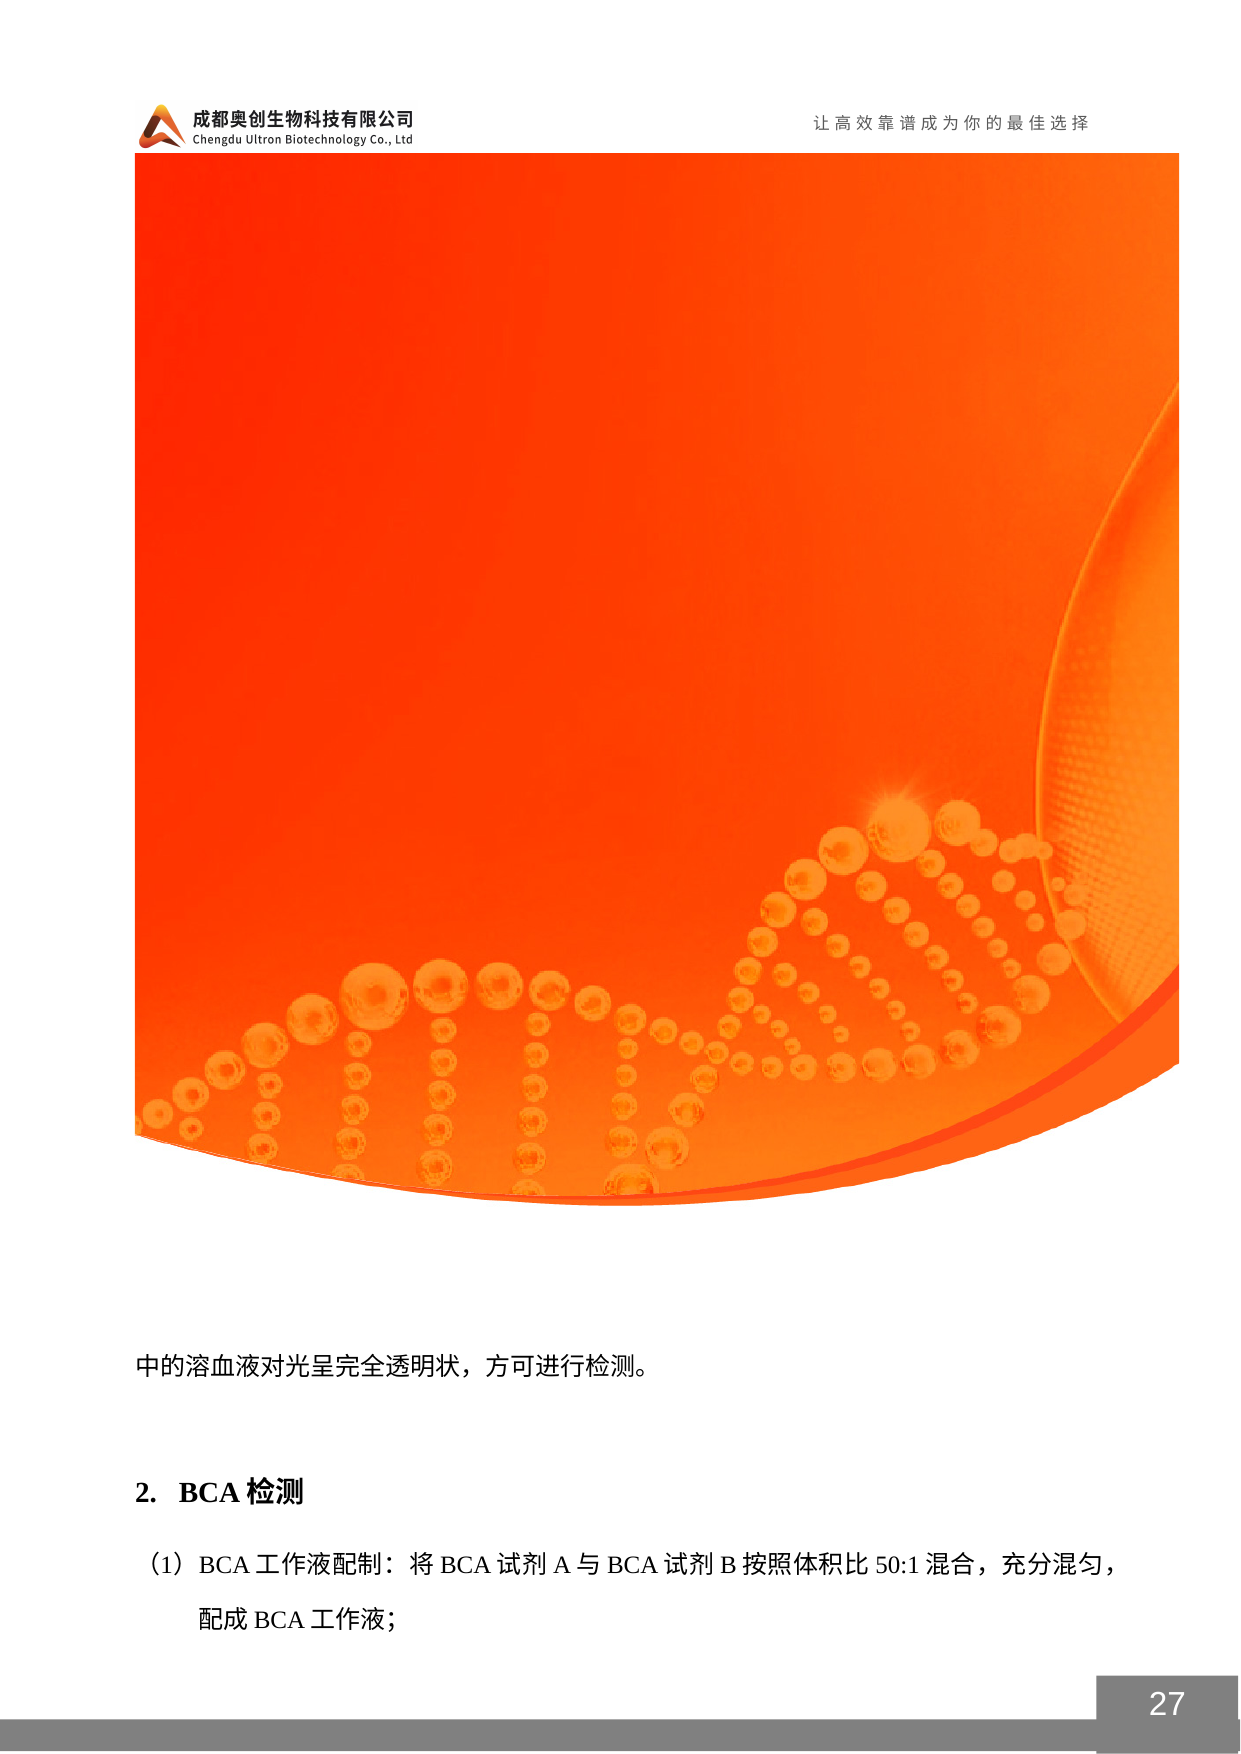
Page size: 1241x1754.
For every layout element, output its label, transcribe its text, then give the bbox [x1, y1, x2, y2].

text 溶血液的配置：取肝素抗凝全血20 μL，以蒸馏水稀释至1 ml，配成1∶49的溶血液；鼠血10 μL 加蒸馏水至1 ml，配成1∶99的溶血液。充分混匀，放置5分钟直至使玻璃管中的溶血液对光呈完全透明状，方可进行检测。 [135, 1347, 1106, 1383]
list （1）BCA工作液配制：将BCA试剂A与BCA试剂B按照体积比50:1混合，充分混匀，配成BCA工作液； [135, 1545, 1106, 1636]
picture [134, 100, 1180, 1347]
subtitle BCA检测 [135, 1469, 1106, 1511]
